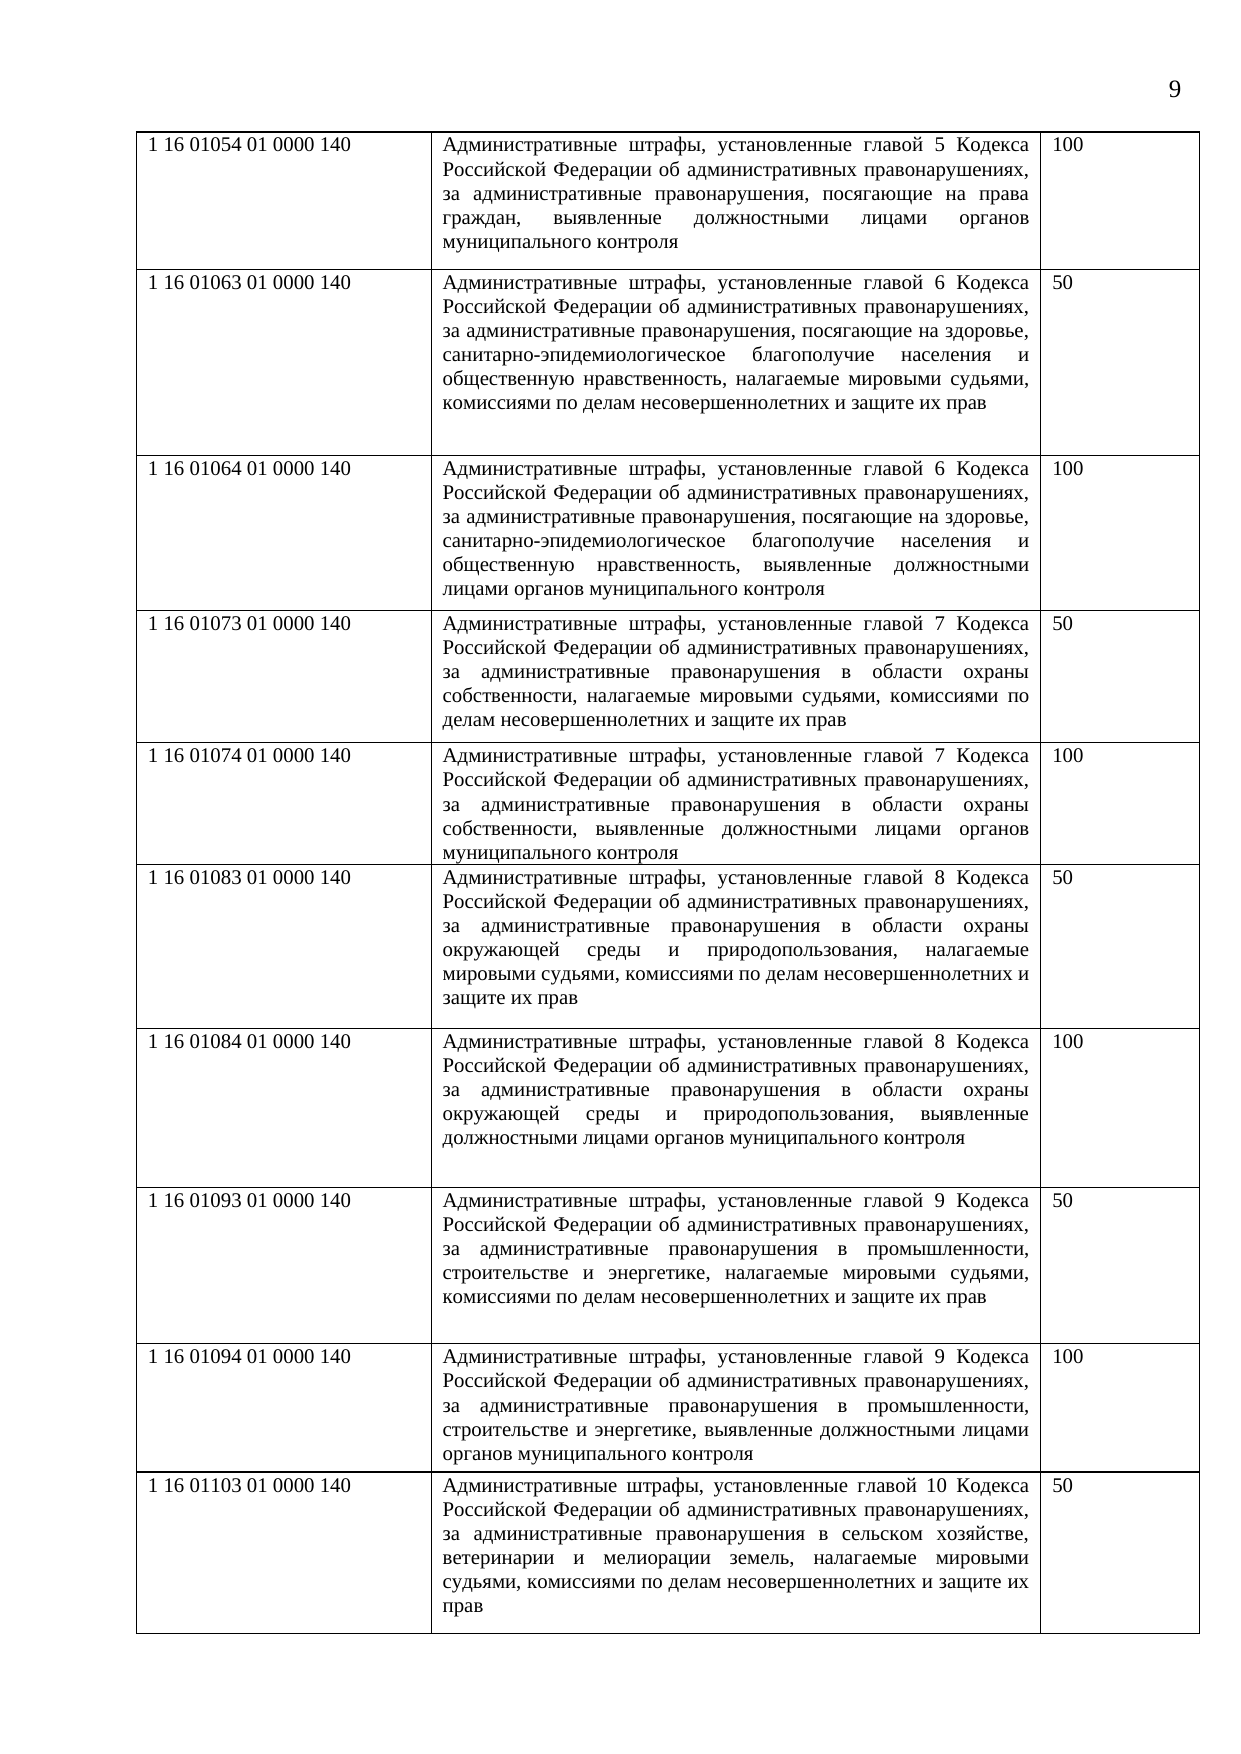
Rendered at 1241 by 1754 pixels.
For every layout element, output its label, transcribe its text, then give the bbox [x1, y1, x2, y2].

table_cell 50 [1041, 865, 1199, 1028]
table_cell 100 [1041, 1029, 1199, 1187]
table_cell 1 16 01093 01 0000 140 [137, 1188, 431, 1343]
table_cell 50 [1041, 611, 1199, 742]
table_cell 1 16 01084 01 0000 140 [137, 1029, 431, 1187]
table_cell 1 16 01054 01 0000 140 [137, 133, 431, 269]
table_cell Административные штрафы, установленные главой 7 Кодекса Российской Федерации об административных правонарушениях, за административные правонарушения в области охраны собственности, выявленные должностными лицами органов муниципального контроля [432, 743, 1040, 864]
table_cell Административные штрафы, установленные главой 8 Кодекса Российской Федерации об административных правонарушениях, за административные правонарушения в области охраны окружающей среды и природопользования, выявленные должностными лицами органов муниципального контроля [432, 1029, 1040, 1187]
table_cell Административные штрафы, установленные главой 8 Кодекса Российской Федерации об административных правонарушениях, за административные правонарушения в области охраны окружающей среды и природопользования, налагаемые мировыми судьями, комиссиями по делам несовершеннолетних и защите их прав [432, 865, 1040, 1028]
table_cell Административные штрафы, установленные главой 6 Кодекса Российской Федерации об административных правонарушениях, за административные правонарушения, посягающие на здоровье, санитарно-эпидемиологическое благополучие населения и общественную нравственность, налагаемые мировыми судьями, комиссиями по делам несовершеннолетних и защите их прав [432, 270, 1040, 455]
table_cell Административные штрафы, установленные главой 10 Кодекса Российской Федерации об административных правонарушениях, за административные правонарушения в сельском хозяйстве, ветеринарии и мелиорации земель, налагаемые мировыми судьями, комиссиями по делам несовершеннолетних и защите их прав [432, 1473, 1040, 1632]
table_cell 100 [1041, 133, 1199, 269]
table_cell 1 16 01064 01 0000 140 [137, 456, 431, 609]
table_cell 1 16 01073 01 0000 140 [137, 611, 431, 742]
table_cell 100 [1041, 743, 1199, 864]
table_cell Административные штрафы, установленные главой 7 Кодекса Российской Федерации об административных правонарушениях, за административные правонарушения в области охраны собственности, налагаемые мировыми судьями, комиссиями по делам несовершеннолетних и защите их прав [432, 611, 1040, 742]
table_cell 100 [1041, 456, 1199, 609]
table_cell 1 16 01063 01 0000 140 [137, 270, 431, 455]
table_cell 1 16 01083 01 0000 140 [137, 865, 431, 1028]
table_cell Административные штрафы, установленные главой 5 Кодекса Российской Федерации об административных правонарушениях, за административные правонарушения, посягающие на права граждан, выявленные должностными лицами органов муниципального контроля [432, 133, 1040, 269]
table_cell 50 [1041, 270, 1199, 455]
table_cell 1 16 01074 01 0000 140 [137, 743, 431, 864]
table_cell Административные штрафы, установленные главой 9 Кодекса Российской Федерации об административных правонарушениях, за административные правонарушения в промышленности, строительстве и энергетике, выявленные должностными лицами органов муниципального контроля [432, 1344, 1040, 1471]
table_cell 1 16 01094 01 0000 140 [137, 1344, 431, 1471]
table_cell 50 [1041, 1473, 1199, 1632]
table_cell 50 [1041, 1188, 1199, 1343]
table_cell Административные штрафы, установленные главой 9 Кодекса Российской Федерации об административных правонарушениях, за административные правонарушения в промышленности, строительстве и энергетике, налагаемые мировыми судьями, комиссиями по делам несовершеннолетних и защите их прав [432, 1188, 1040, 1343]
table_cell Административные штрафы, установленные главой 6 Кодекса Российской Федерации об административных правонарушениях, за административные правонарушения, посягающие на здоровье, санитарно-эпидемиологическое благополучие населения и общественную нравственность, выявленные должностными лицами органов муниципального контроля [432, 456, 1040, 609]
table_cell 1 16 01103 01 0000 140 [137, 1473, 431, 1632]
table_cell 100 [1041, 1344, 1199, 1471]
